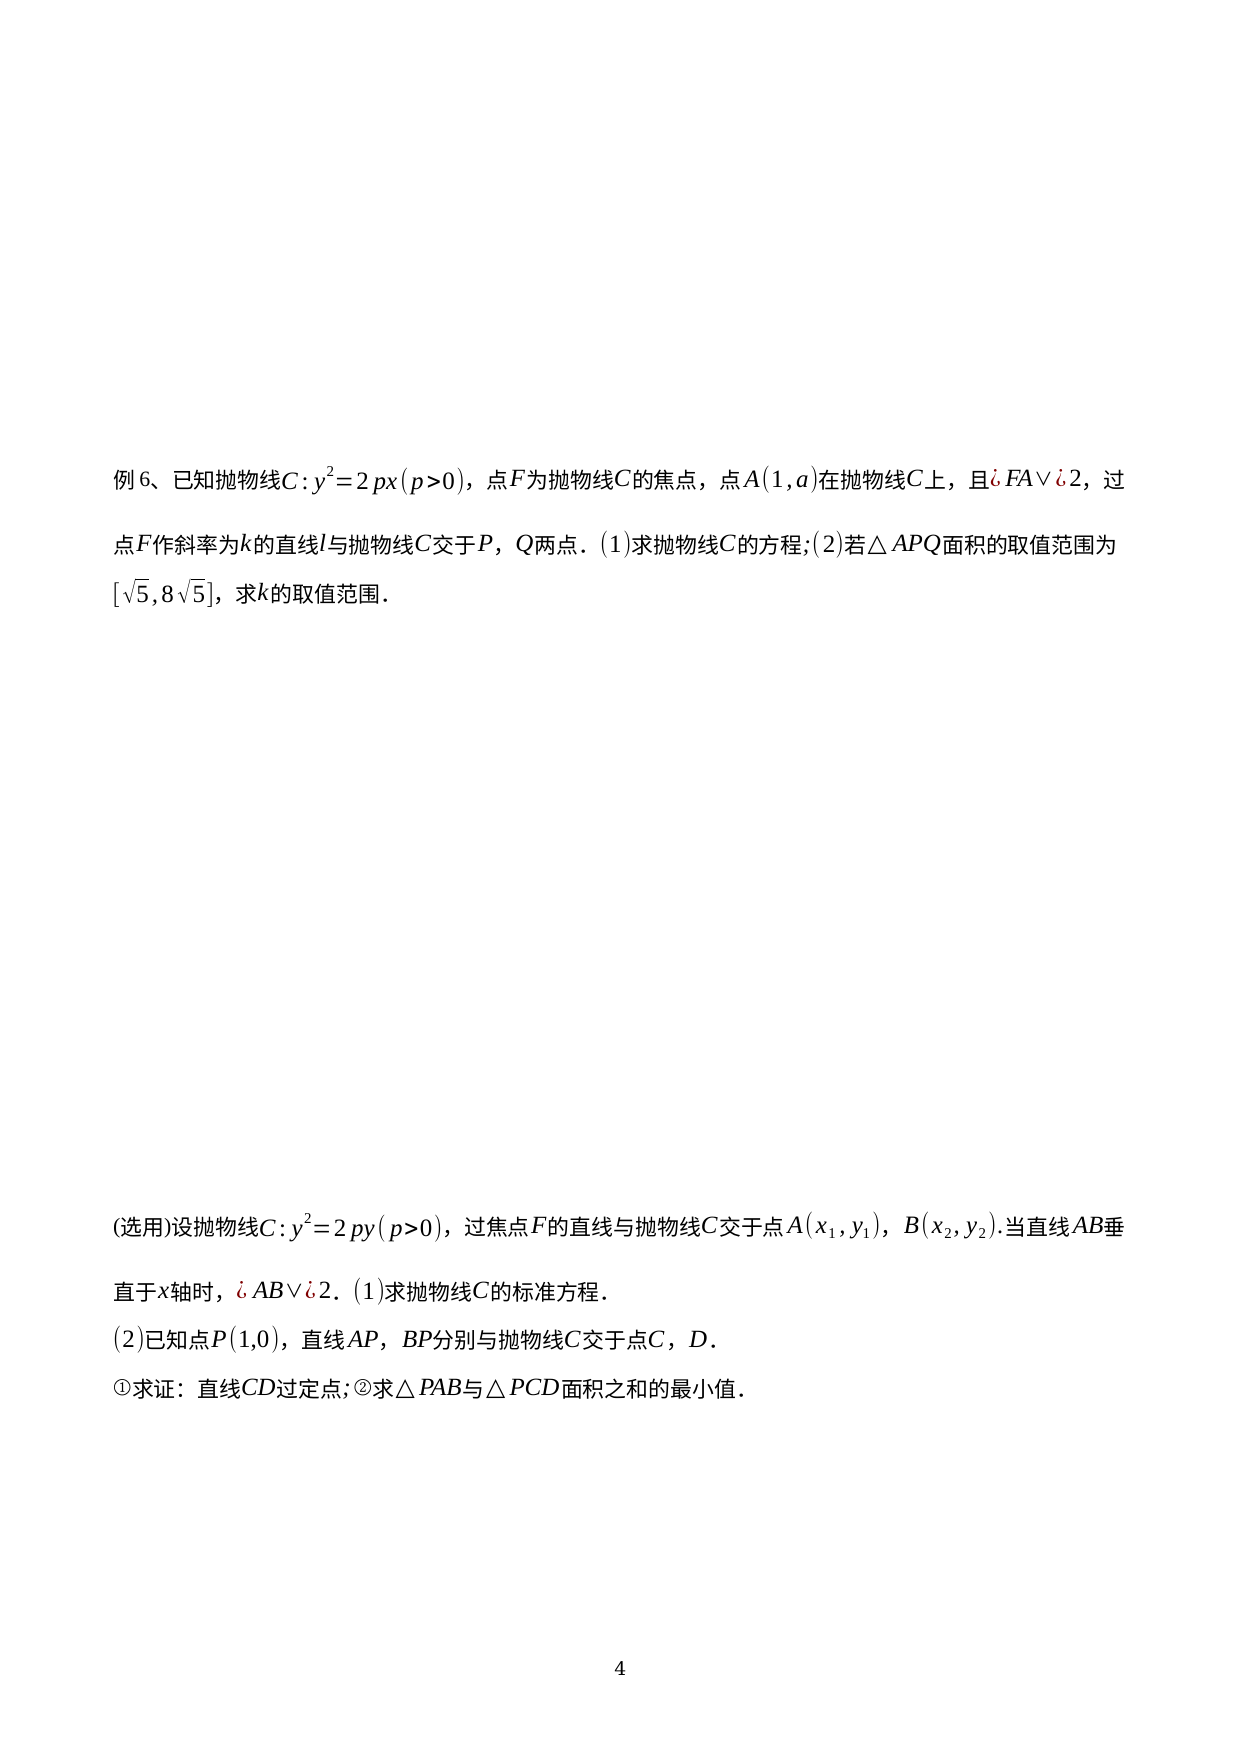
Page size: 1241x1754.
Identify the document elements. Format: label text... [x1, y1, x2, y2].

text 求证：直线过定点求与面积之和的最小值． [113, 1371, 1127, 1404]
text 已知点，直线，分别与抛物线交于点，． [113, 1323, 1127, 1356]
text 例6、已知抛物线，点为抛物线的焦点，点在抛物线上，且，过点作斜率为的直线与抛物线交于，两点．求抛物线的方程若面积的取值范围为，求的取值范围． [113, 446, 1127, 609]
text (选用)设抛物线，过焦点的直线与抛物线交于点，当直线垂直于轴时，．求抛物线的标准方程． [113, 1193, 1127, 1307]
